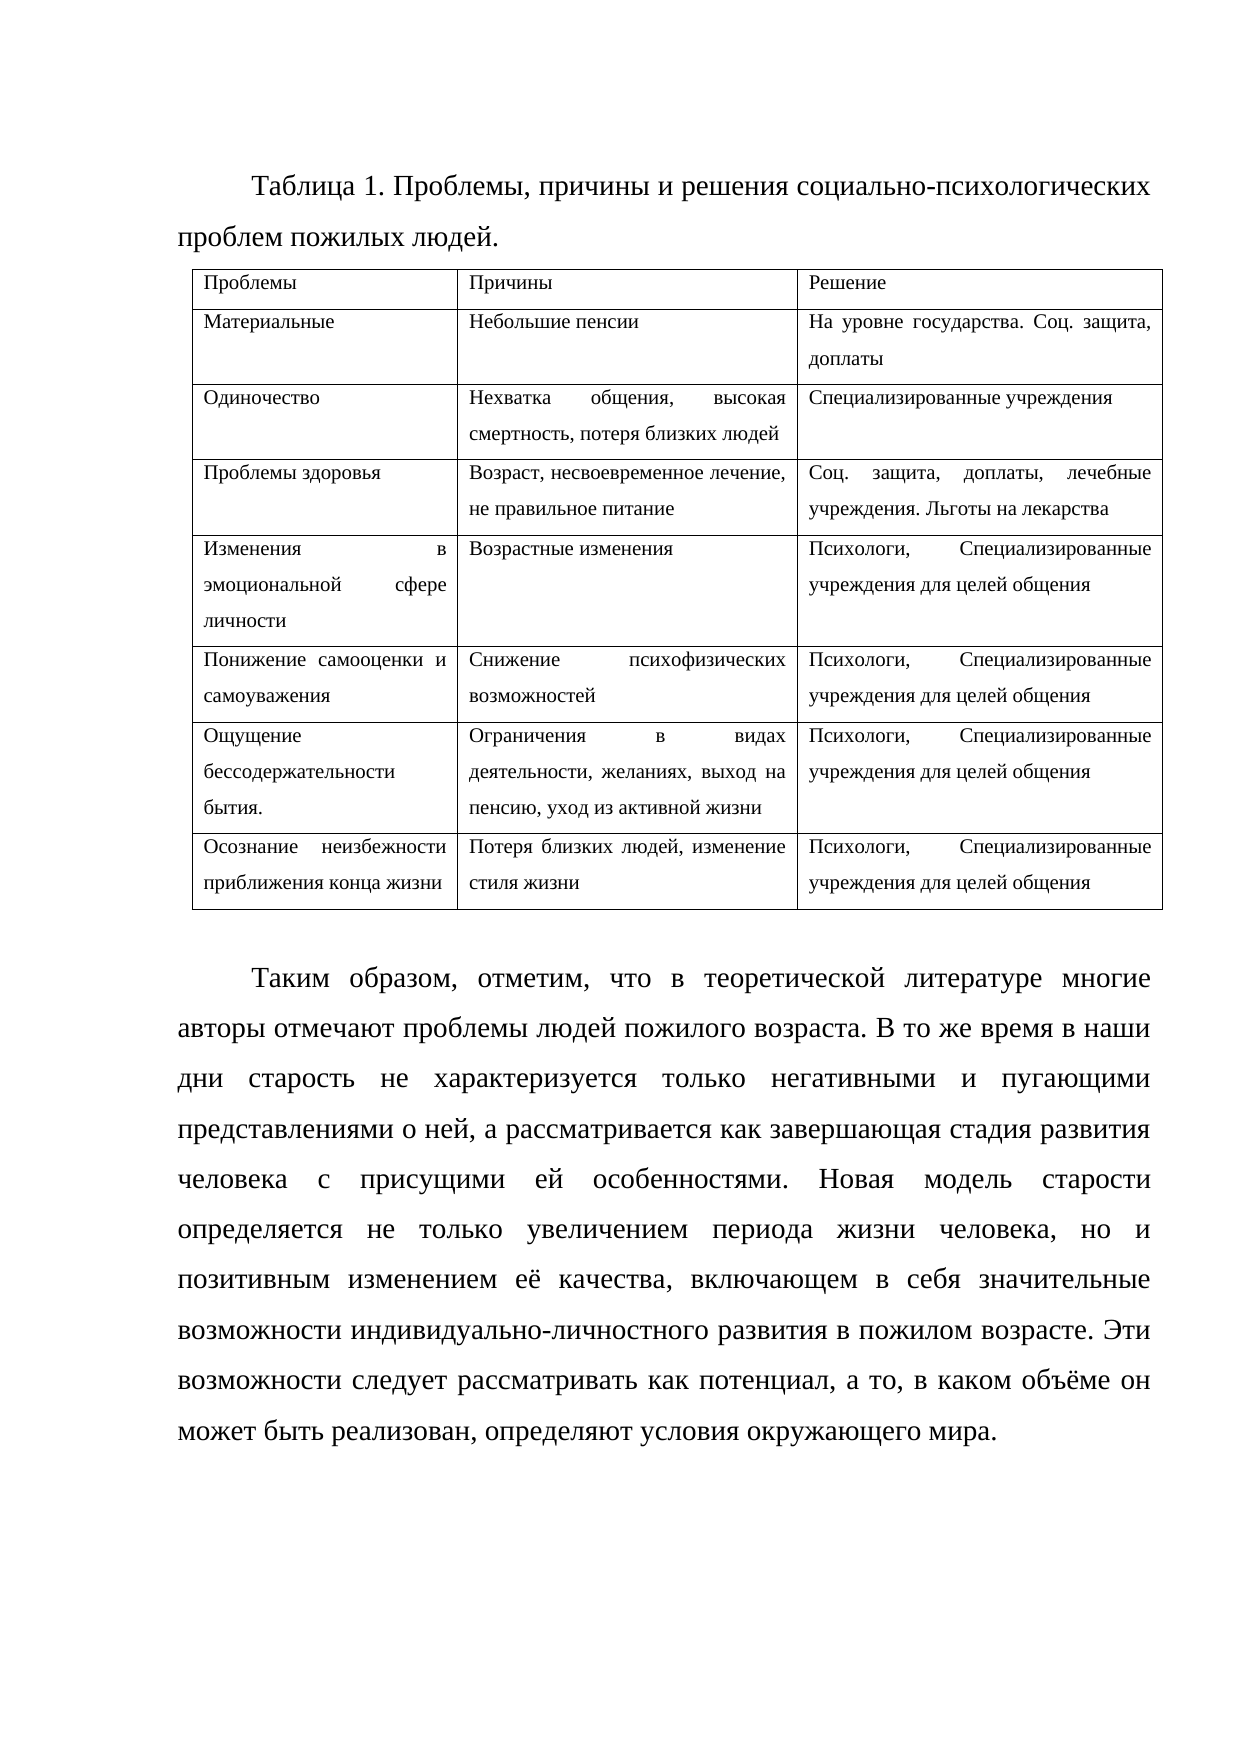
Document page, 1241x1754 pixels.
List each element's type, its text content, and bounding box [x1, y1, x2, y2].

table_header Причины [458, 270, 797, 308]
table_cell Психологи, Специализированные учреждения для целей общения [798, 834, 1162, 908]
table_cell Психологи, Специализированные учреждения для целей общения [798, 647, 1162, 722]
table_cell Нехватка общения, высокая смертность, потеря близких людей [458, 385, 797, 459]
text Таблица 1. Проблемы, причины и решения социально-психологических проблем пожилых людей. [177, 168, 1152, 252]
table_cell Ограничения в видах деятельности, желаниях, выход на пенсию, уход из активной жизни [458, 723, 797, 833]
table_cell Соц. защита, доплаты, лечебные учреждения. Льготы на лекарства [798, 460, 1162, 535]
table_cell Понижение самооценки и самоуважения [193, 647, 457, 722]
table_cell Ощущение бессодержательности бытия. [193, 723, 457, 833]
table_cell Материальные [193, 310, 457, 384]
table_cell Потеря близких людей, изменение стиля жизни [458, 834, 797, 908]
table_cell Изменения в эмоциональной сфере личности [193, 536, 457, 646]
text Таким образом, отметим, что в теоретической литературе многие авторы отмечают проблемы людей пожилого возраста. В то же время в наши дни старость не характеризуется только негативными и пугающими представлениями о ней, а рассматривается как завершающая стадия развития человека с присущими ей особенностями. Новая модель старости определяется не только увеличением периода жизни человека, но и позитивным изменением её качества, включающем в себя значительные возможности индивидуально-личностного развития в пожилом возрасте. Эти возможности следует рассматривать как потенциал, а то, в каком объёме он может быть реализован, определяют условия окружающего мира. [177, 960, 1152, 1446]
table_cell Одиночество [193, 385, 457, 459]
table_cell Осознание неизбежности приближения конца жизни [193, 834, 457, 908]
table_cell На уровне государства. Соц. защита, доплаты [798, 310, 1162, 384]
table_header Решение [798, 270, 1162, 308]
table_cell Психологи, Специализированные учреждения для целей общения [798, 723, 1162, 833]
table_cell Возрастные изменения [458, 536, 797, 646]
table_cell Психологи, Специализированные учреждения для целей общения [798, 536, 1162, 646]
table_cell Проблемы здоровья [193, 460, 457, 535]
table_cell Снижение психофизических возможностей [458, 647, 797, 722]
table_cell Небольшие пенсии [458, 310, 797, 384]
table_header Проблемы [193, 270, 457, 308]
table_cell Возраст, несвоевременное лечение, не правильное питание [458, 460, 797, 535]
table_cell Специализированные учреждения [798, 385, 1162, 459]
